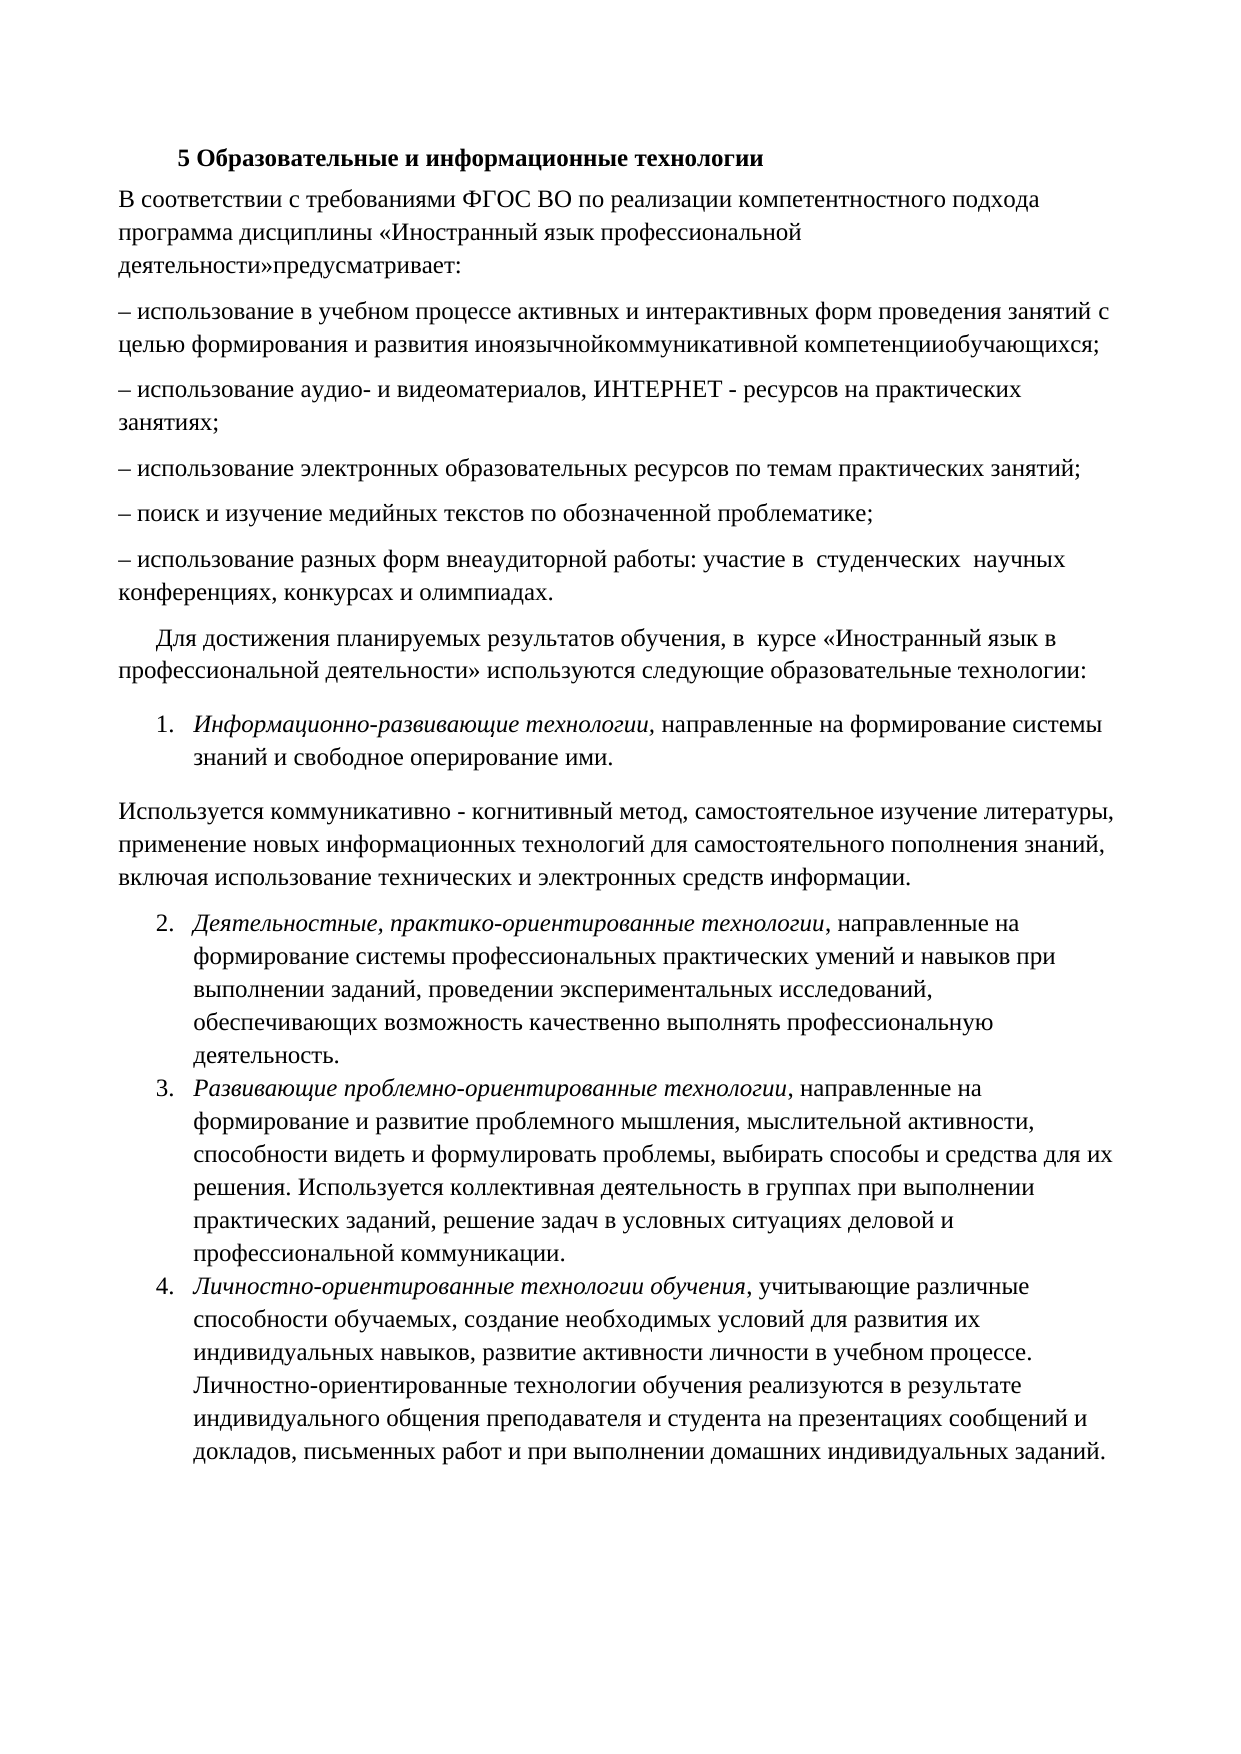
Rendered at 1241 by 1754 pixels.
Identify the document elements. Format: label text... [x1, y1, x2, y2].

text Используется коммуникативно - когнитивный метод, самостоятельное изучение литературы, применение новых информационных технологий для самостоятельного пополнения знаний, включая использование технических и электронных средств информации. [118, 796, 1122, 891]
text Для достижения планируемых результатов обучения, в курсе «Иностранный язык в профессиональной деятельности» используются следующие образовательные технологии: [118, 623, 1122, 684]
text – поиск и изучение медийных текстов по обозначенной проблематике; [118, 498, 1122, 527]
text В соответствии с требованиями ФГОС ВО по реализации компетентностного подхода программа дисциплины «Иностранный язык профессиональной деятельности»предусматривает: [118, 184, 1122, 279]
list Личностно-ориентированные технологии обучения, учитывающие различные способности обучаемых, создание необходимых условий для развития их индивидуальных навыков, развитие активности личности в учебном процессе. Личностно-ориентированные технологии обучения реализуются в результате индивидуального общения преподавателя и студента на презентациях сообщений и докладов, письменных работ и при выполнении домашних индивидуальных заданий. [156, 1271, 1122, 1465]
text – использование в учебном процессе активных и интерактивных форм проведения занятий с целью формирования и развития иноязычнойкоммуникативной компетенцииобучающихся; [118, 296, 1122, 358]
list Развивающие проблемно-ориентированные технологии, направленные на формирование и развитие проблемного мышления, мыслительной активности, способности видеть и формулировать проблемы, выбирать способы и средства для их решения. Используется коллективная деятельность в группах при выполнении практических заданий, решение задач в условных ситуациях деловой и профессиональной коммуникации. [156, 1073, 1122, 1267]
list Информационно-развивающие технологии, направленные на формирование системы знаний и свободное оперирование ими. [156, 709, 1122, 771]
text – использование разных форм внеаудиторной работы: участие в студенческих научных конференциях, конкурсах и олимпиадах. [118, 544, 1122, 606]
text – использование электронных образовательных ресурсов по темам практических занятий; [118, 453, 1122, 482]
list Деятельностные, практико-ориентированные технологии, направленные на формирование системы профессиональных практических умений и навыков при выполнении заданий, проведении экспериментальных исследований, обеспечивающих возможность качественно выполнять профессиональную деятельность. [156, 908, 1122, 1069]
subtitle 5 Образовательные и информационные технологии [177, 143, 1122, 172]
text – использование аудио- и видеоматериалов, ИНТЕРНЕТ - ресурсов на практических занятиях; [118, 374, 1122, 436]
